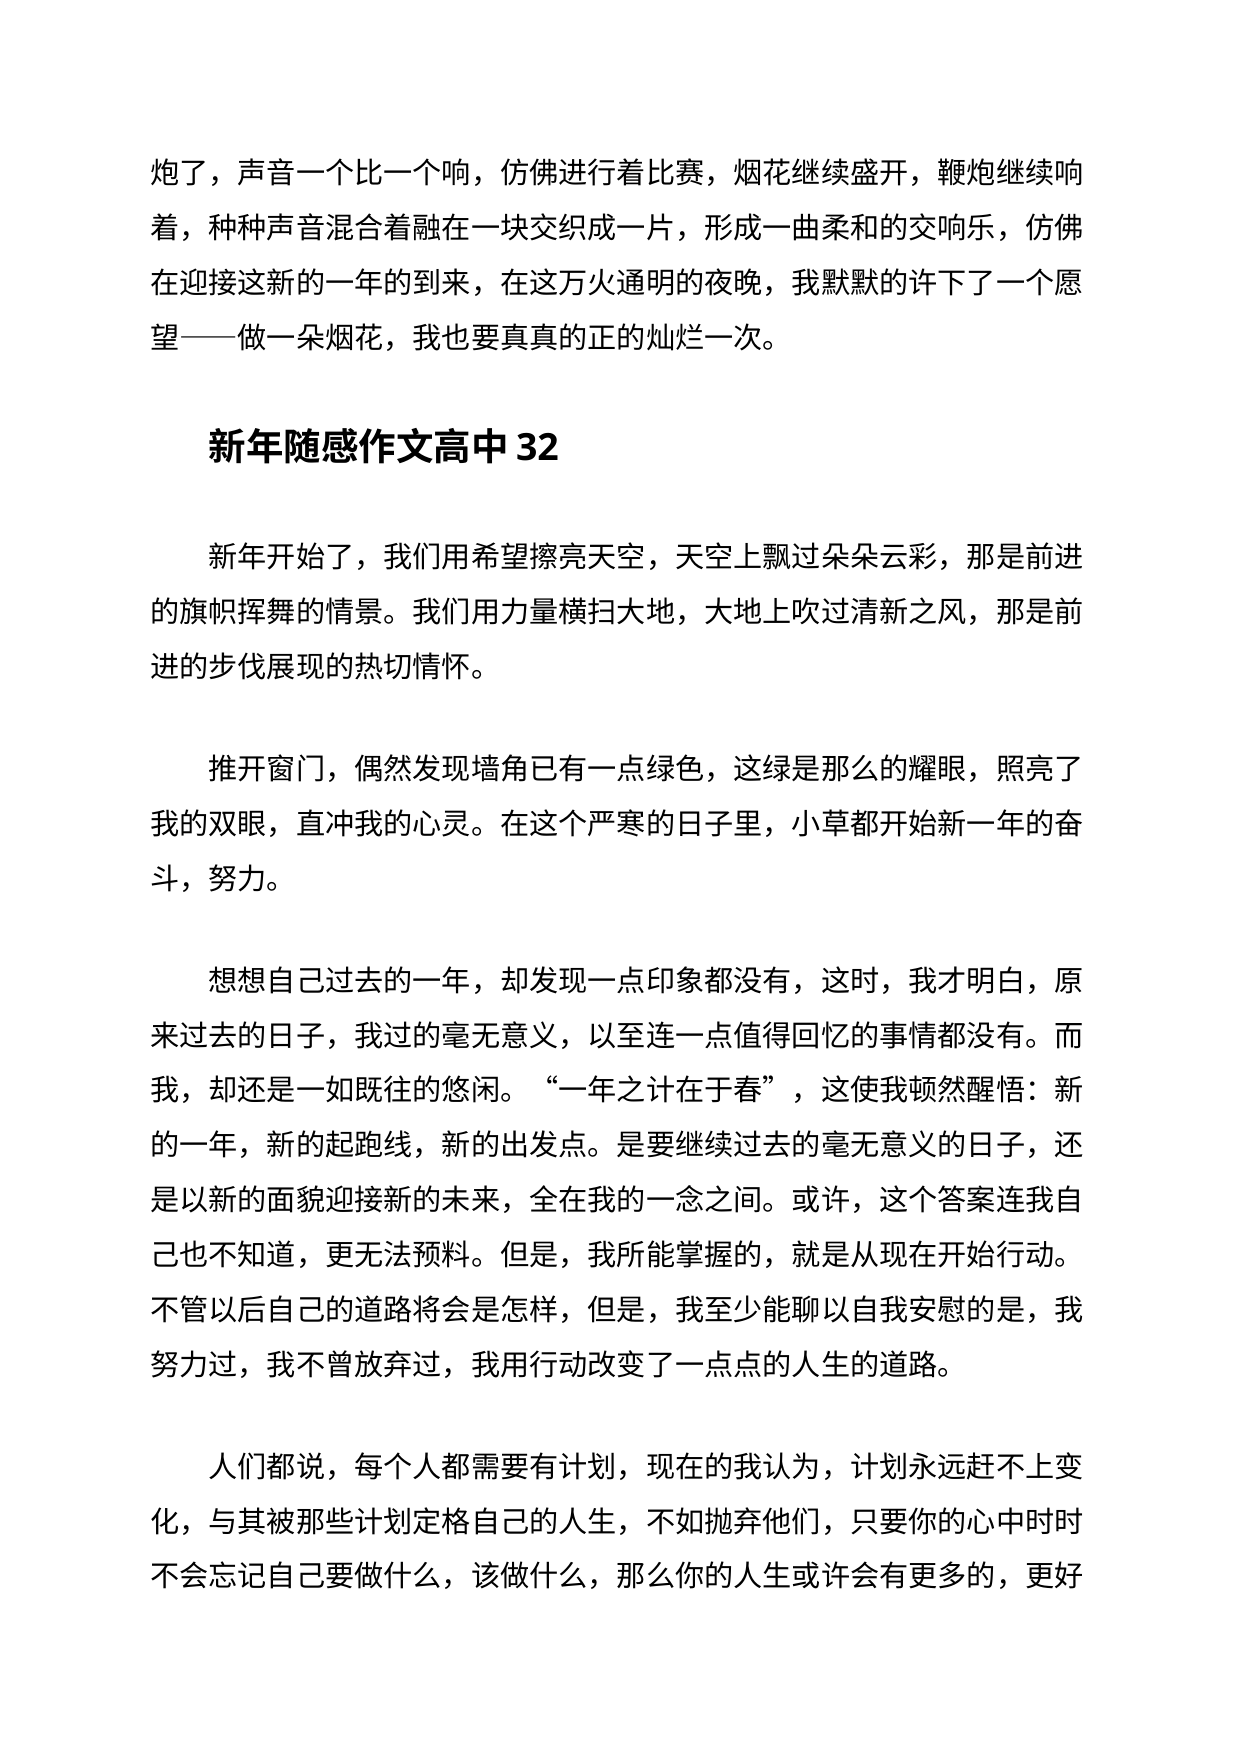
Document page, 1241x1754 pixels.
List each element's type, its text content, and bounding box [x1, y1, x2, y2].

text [150, 150, 1090, 357]
text 新年开始了，我们用希望擦亮天空，天空上飘过朵朵云彩，那是前进的旗帜挥舞的情景。我们用力量横扫大地，大地上吹过清新之风，那是前进的步伐展现的热切情怀。 [150, 534, 1090, 686]
text 想想自己过去的一年，却发现一点印象都没有，这时，我才明白，原来过去的日子，我过的毫无意义，以至连一点值得回忆的事情都没有。而我，却还是一如既往的悠闲。“一年之计在于春”，这使我顿然醒悟：新的一年，新的起跑线，新的出发点。是要继续过去的毫无意义的日子，还是以新的面貌迎接新的未来，全在我的一念之间。或许，这个答案连我自己也不知道，更无法预料。但是，我所能掌握的，就是从现在开始行动。不管以后自己的道路将会是怎样，但是，我至少能聊以自我安慰的是，我努力过，我不曾放弃过，我用行动改变了一点点的人生的道路。 [150, 957, 1090, 1384]
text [150, 1443, 1090, 1595]
text 新年随感作文高中32 [150, 416, 1090, 471]
text 推开窗门，偶然发现墙角已有一点绿色，这绿是那么的耀眼，照亮了我的双眼，直冲我的心灵。在这个严寒的日子里，小草都开始新一年的奋斗，努力。 [150, 746, 1090, 898]
